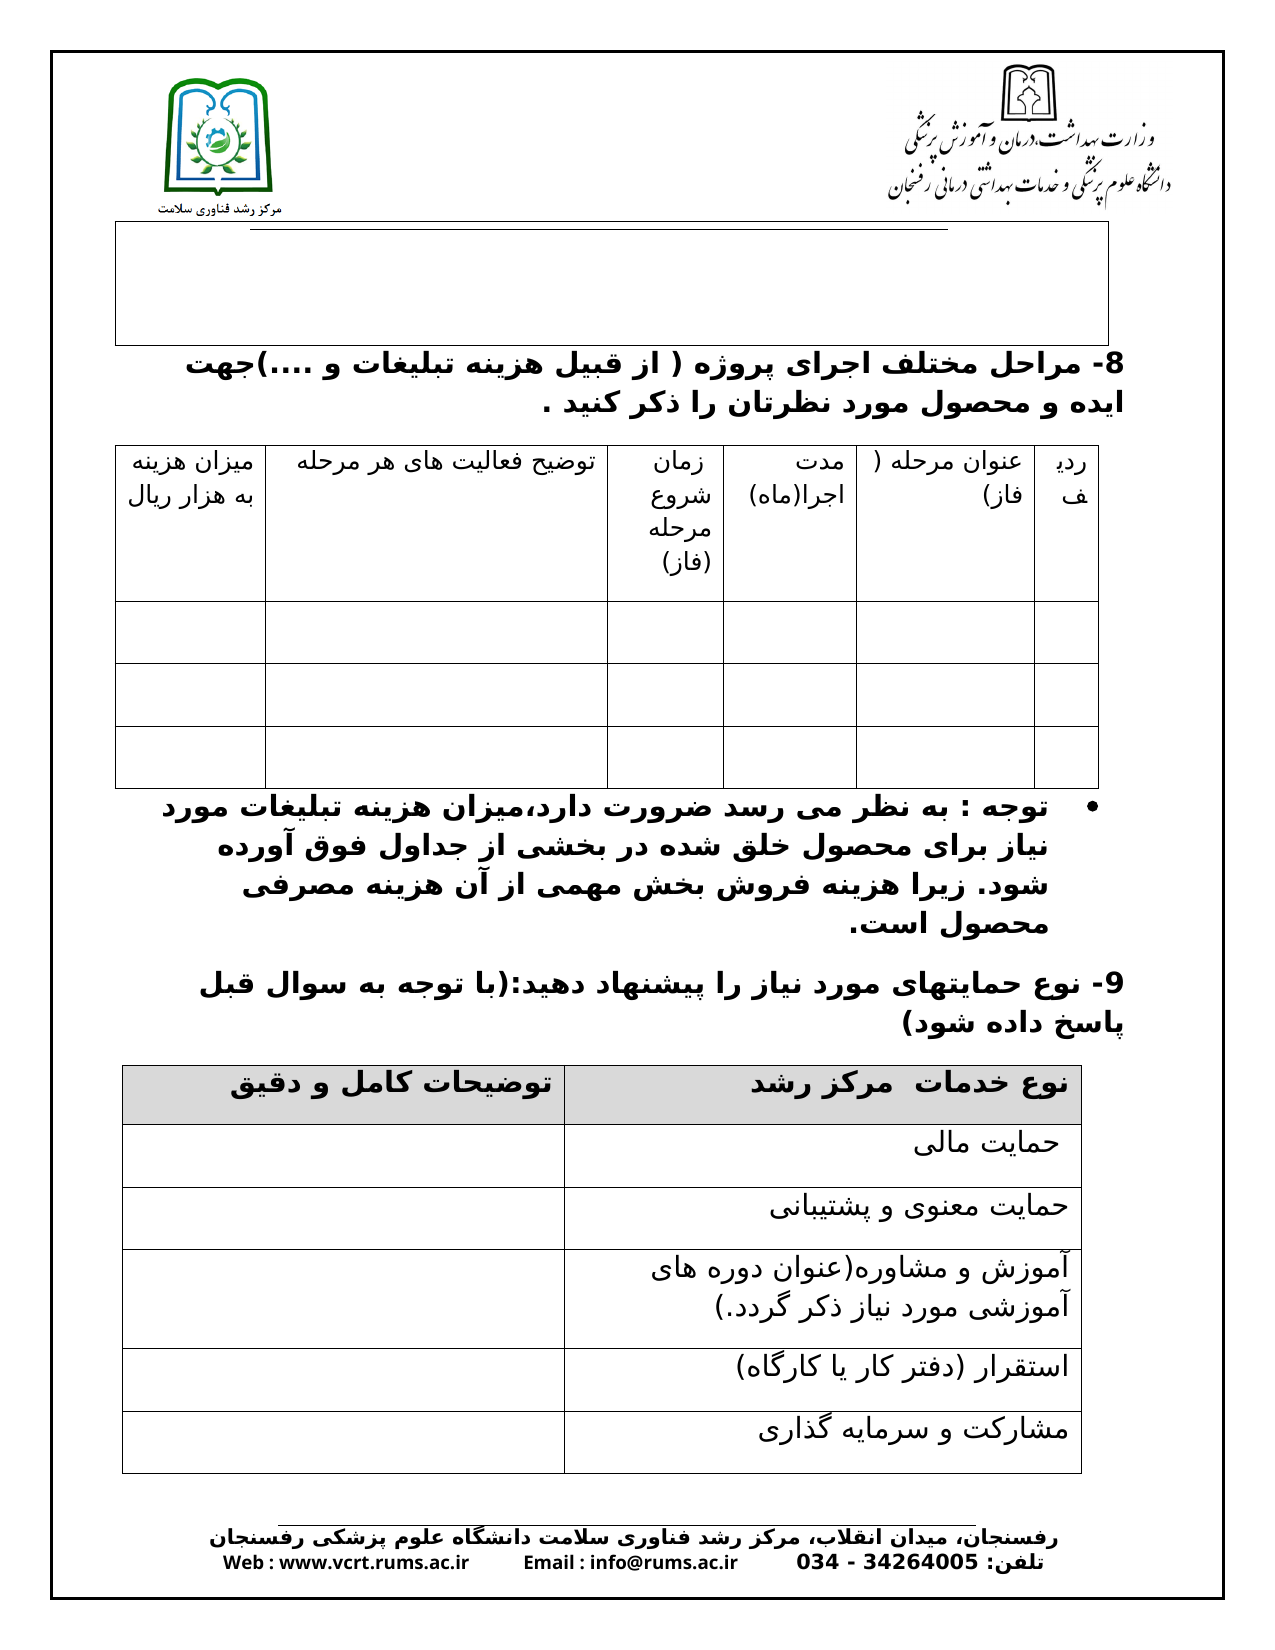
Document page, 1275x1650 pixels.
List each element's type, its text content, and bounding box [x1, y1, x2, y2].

table_cell [266, 602, 607, 663]
table_header میزان هزینه به هزار ریال [116, 446, 265, 601]
table_cell حمایت معنوی و پشتیبانی [565, 1188, 1081, 1249]
table_header نوع خدمات مرکز رشد [565, 1066, 1081, 1124]
table_cell [608, 602, 723, 663]
table_cell [116, 727, 265, 788]
table_cell [123, 1250, 564, 1348]
table_cell [724, 664, 856, 726]
table_header [116, 222, 1108, 345]
table_cell [123, 1188, 564, 1249]
table_cell [724, 602, 856, 663]
table_cell [123, 1412, 564, 1473]
table_cell آموزش و مشاوره(عنوان دوره های آموزشی مورد نیاز ذکر گردد.) [565, 1250, 1081, 1348]
table_cell [857, 727, 1034, 788]
text 8- مراحل مختلف اجرای پروژه ( از قبیل هزینه تبلیغات و ....)جهت ایده و محصول مورد نظرتان را ذکر کنید . [150, 346, 1125, 419]
table_cell [116, 664, 265, 726]
table_cell [857, 664, 1034, 726]
table_cell [608, 664, 723, 726]
table_header مدت اجرا(ماه) [724, 446, 856, 601]
table_cell [123, 1125, 564, 1187]
table_cell حمایت مالی [565, 1125, 1081, 1187]
table_cell [724, 727, 856, 788]
table_cell [266, 727, 607, 788]
table_cell [608, 727, 723, 788]
table_cell استقرار (دفتر کار یا کارگاه) [565, 1349, 1081, 1411]
table_cell [857, 602, 1034, 663]
table_cell مشارکت و سرمایه گذاری [565, 1412, 1081, 1473]
picture [886, 61, 1174, 214]
table_cell [116, 602, 265, 663]
table_cell [1035, 602, 1098, 663]
table_header عنوان مرحله ( فاز) [857, 446, 1034, 601]
table_header ردیف [1035, 446, 1098, 601]
table_cell [1035, 727, 1098, 788]
table_header توضیح فعالیت های هر مرحله [266, 446, 607, 601]
picture [155, 75, 286, 221]
table_cell [1035, 664, 1098, 726]
table_header زمان شروع مرحله (فاز) [608, 446, 723, 601]
table_header توضیحات کامل و دقیق [123, 1066, 564, 1124]
list توجه : به نظر می رسد ضرورت دارد،میزان هزینه تبلیغات مورد نیاز برای محصول خلق شده در بخشی از جداول فوق آورده شود. زیرا هزینه فروش بخش مهمی از آن هزینه مصرفی محصول است. [150, 789, 1087, 940]
table_cell [123, 1349, 564, 1411]
table_cell [266, 664, 607, 726]
text 9- نوع حمایتهای مورد نیاز را پیشنهاد دهید:(با توجه به سوال قبل پاسخ داده شود) [150, 966, 1125, 1039]
